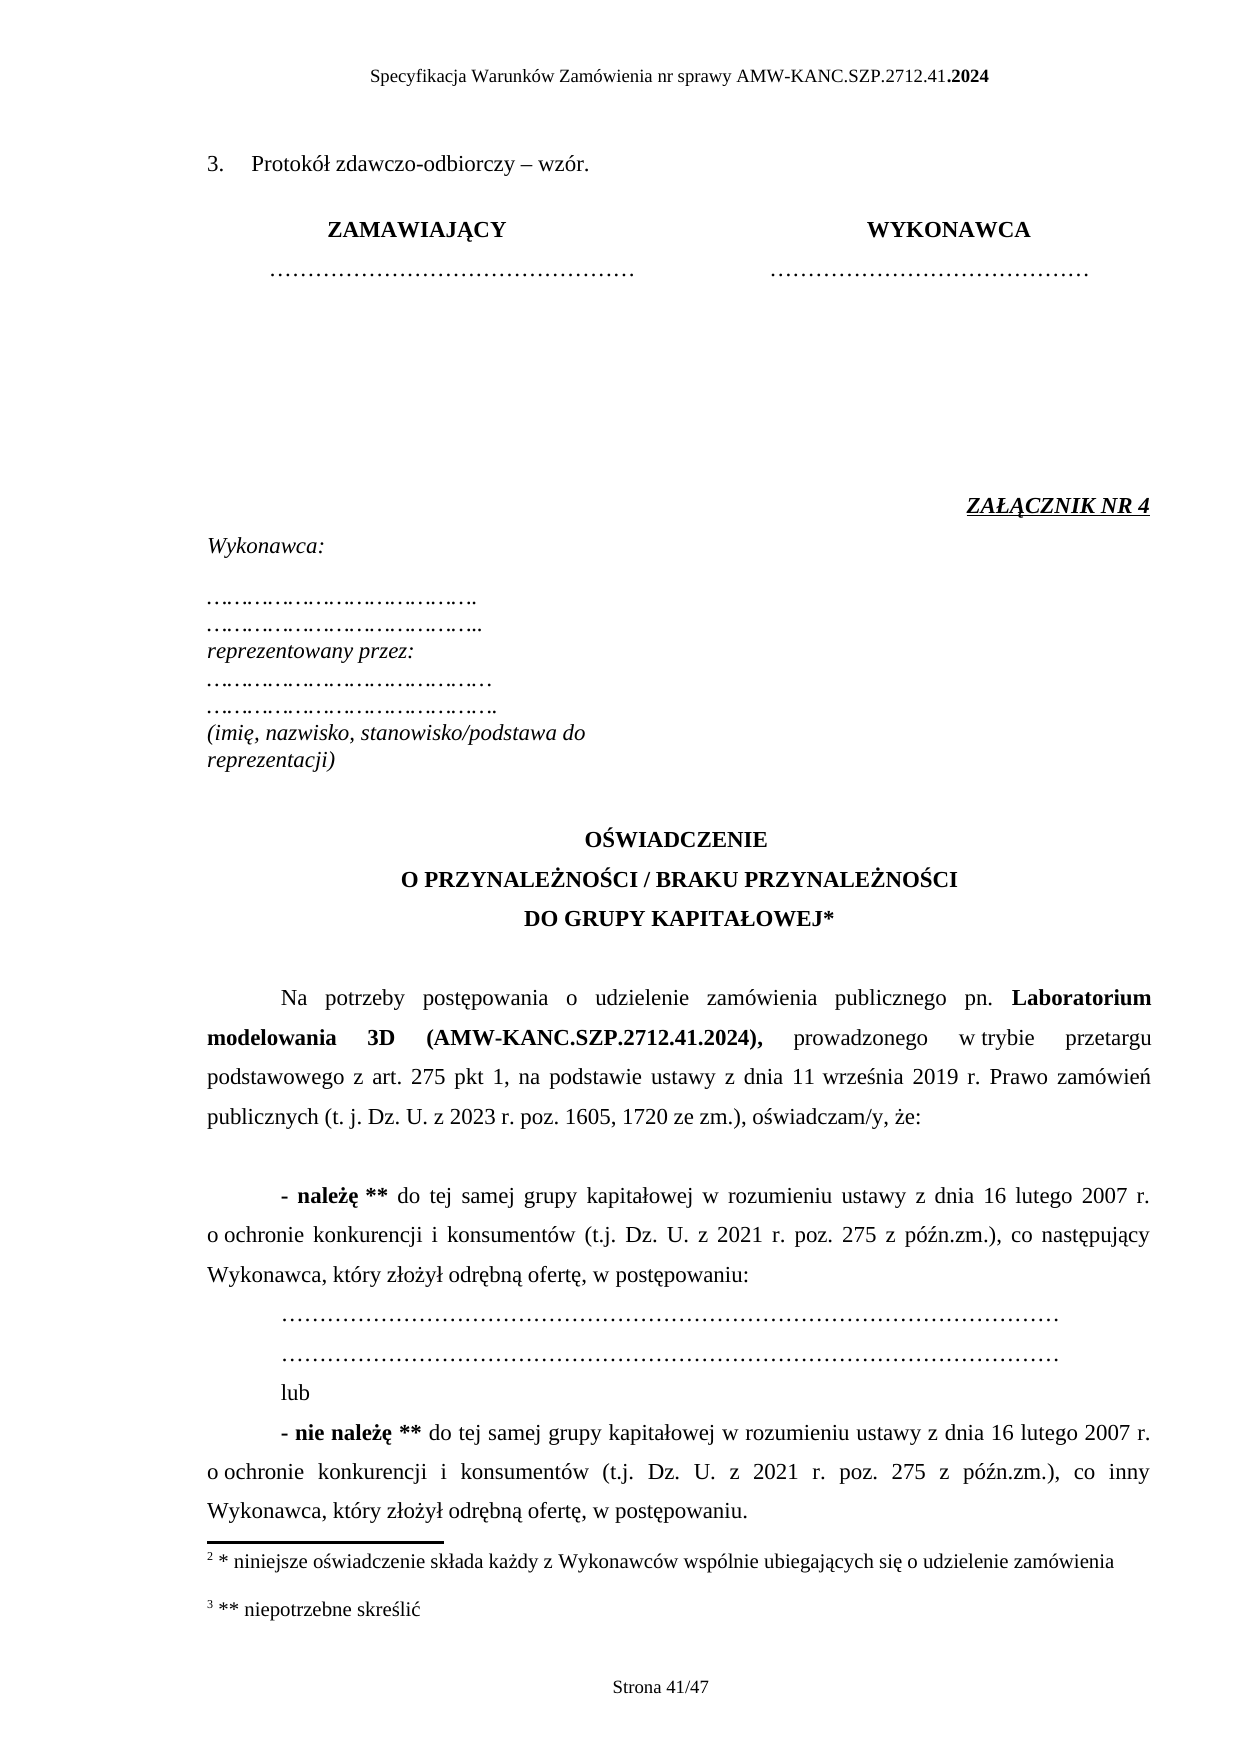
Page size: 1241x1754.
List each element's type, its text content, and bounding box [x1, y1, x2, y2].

text ……………………………………. [207, 691, 1152, 718]
text - należę** do tej samej grupy kapitałowej w rozumieniu ustawy z dnia 16 lutego 2007 r. o ochronie konkurencji i konsumentów (t.j. Dz. U. z 2021 r. poz. 275 z późn.zm.), co następujący Wykonawca, który złożył odrębną ofertę, w postępowaniu: [207, 1182, 1152, 1287]
text reprezentacji) [207, 745, 1152, 772]
text ZAMAWIAJĄCY WYKONAWCA [207, 216, 1152, 242]
text DO GRUPY KAPITAŁOWEJ* [207, 905, 1152, 932]
text ZAŁĄCZNIK NR 4 [207, 492, 1152, 518]
text …………………………………. [207, 583, 1152, 610]
text - nie należę ** do tej samej grupy kapitałowej w rozumieniu ustawy z dnia 16 lutego 2007 r. o ochronie konkurencji i konsumentów (t.j. Dz. U. z 2021 r. poz. 275 z późn.zm.), co inny Wykonawca, który złożył odrębną ofertę, w postępowaniu. [207, 1419, 1152, 1524]
text O PRZYNALEŻNOŚCI / BRAKU PRZYNALEŻNOŚCI [207, 866, 1152, 892]
text ………………………………………………………………………………………… [207, 1340, 1152, 1366]
text ………………………………………… …………………………………… [207, 255, 1152, 282]
text Wykonawca: [207, 532, 1152, 558]
text reprezentowany przez: [207, 637, 1152, 664]
list Protokół zdawczo-odbiorczy – wzór. [207, 150, 1152, 176]
text …………………………………… [207, 664, 1152, 691]
text Na potrzeby postępowania o udzielenie zamówienia publicznego pn. Laboratorium modelowania 3D (AMW-KANC.SZP.2712.41.2024), prowadzonego w trybie przetargu podstawowego z art. 275 pkt 1, na podstawie ustawy z dnia 11 września 2019 r. Prawo zamówień publicznych (t. j. Dz. U. z 2023 r. poz. 1605, 1720 ze zm.), oświadczam/y, że: [207, 984, 1152, 1129]
text OŚWIADCZENIE [207, 826, 1152, 853]
text (imię, nazwisko, stanowisko/podstawa do [207, 718, 1152, 745]
text lub [207, 1379, 1152, 1406]
text ………………………………………………………………………………………… [207, 1300, 1152, 1327]
text ………………………………….. [207, 610, 1152, 637]
